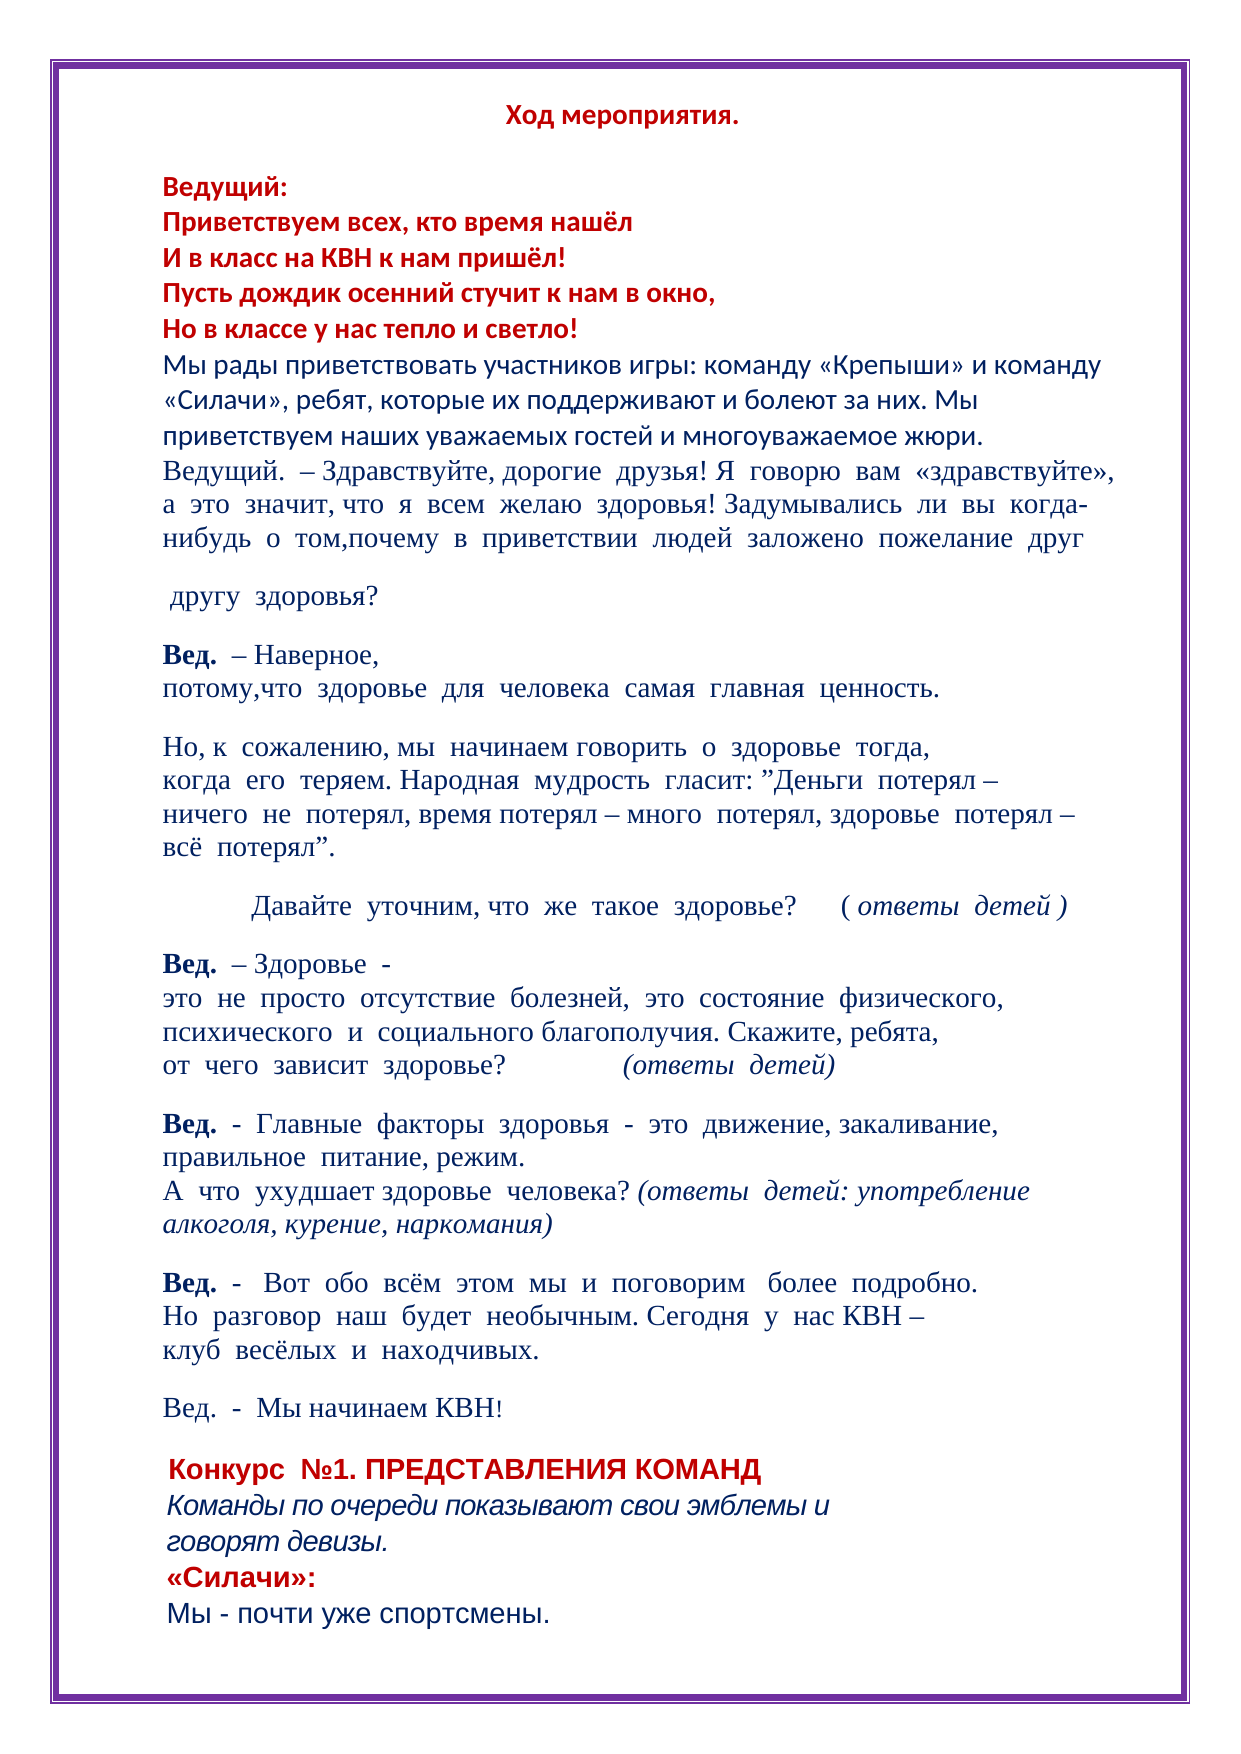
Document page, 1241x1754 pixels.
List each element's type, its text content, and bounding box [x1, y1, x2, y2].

text Ведущий: [162, 168, 1152, 203]
text Конкурс №1. ПРЕДСТАВЛЕНИЯ КОМАНД [168, 1449, 1152, 1485]
text Вед. - Главные факторы здоровья - это движение, закаливание, правильное питание, режим. А что ухудшает здоровье человека? (ответы детей: употребление алкоголя, курение, наркомания) [162, 1106, 1152, 1240]
text Вед. – Наверное, потому,что здоровье для человека самая главная ценность. [162, 637, 1152, 704]
text Команды по очереди показывают свои эмблемы и говорят девизы. [166, 1485, 882, 1557]
text Приветствуем всех, кто время нашёл [162, 203, 1152, 239]
text Ведущий. – Здравствуйте, дорогие друзья! Я говорю вам «здравствуйте», а это значит, что я всем желаю здоровья! Задумывались ли вы когда-нибудь о том,почему в приветствии людей заложено пожелание друг [162, 453, 1152, 553]
text «Силачи»: [166, 1557, 882, 1593]
text Ход мероприятия. [162, 96, 1152, 132]
text Давайте уточним, что же такое здоровье? ( ответы детей ) [251, 888, 1152, 922]
text другу здоровья? [162, 578, 1152, 612]
text И в класс на КВН к нам пришёл! [162, 239, 1152, 274]
text Мы - почти уже спортсмены. [166, 1593, 882, 1629]
text Вед. – Здоровье -это не просто отсутствие болезней, это состояние физического, психического и социального благополучия. Скажите, ребята, от чего зависит здоровье? (ответы детей) [162, 947, 1152, 1081]
text Но в классе у нас тепло и светло! [162, 310, 1152, 346]
text Вед. - Вот обо всём этом мы и поговорим более подробно. Но разговор наш будет необычным. Сегодня у нас КВН – клуб весёлых и находчивых. [162, 1265, 1152, 1366]
text Пусть дождик осенний стучит к нам в окно, [162, 274, 1152, 310]
text Вед. - Мы начинаем КВН! [162, 1391, 1152, 1424]
text Но, к сожалению, мы начинаем говорить о здоровье тогда, когда его теряем. Народная мудрость гласит: ”Деньги потерял – ничего не потерял, время потерял – много потерял, здоровье потерял – всё потерял”. [162, 729, 1152, 863]
text Мы рады приветствовать участников игры: команду «Крепыши» и команду «Силачи», ребят, которые их поддерживают и болеют за них. Мы приветствуем наших уважаемых гостей и многоуважаемое жюри. [162, 346, 1152, 453]
